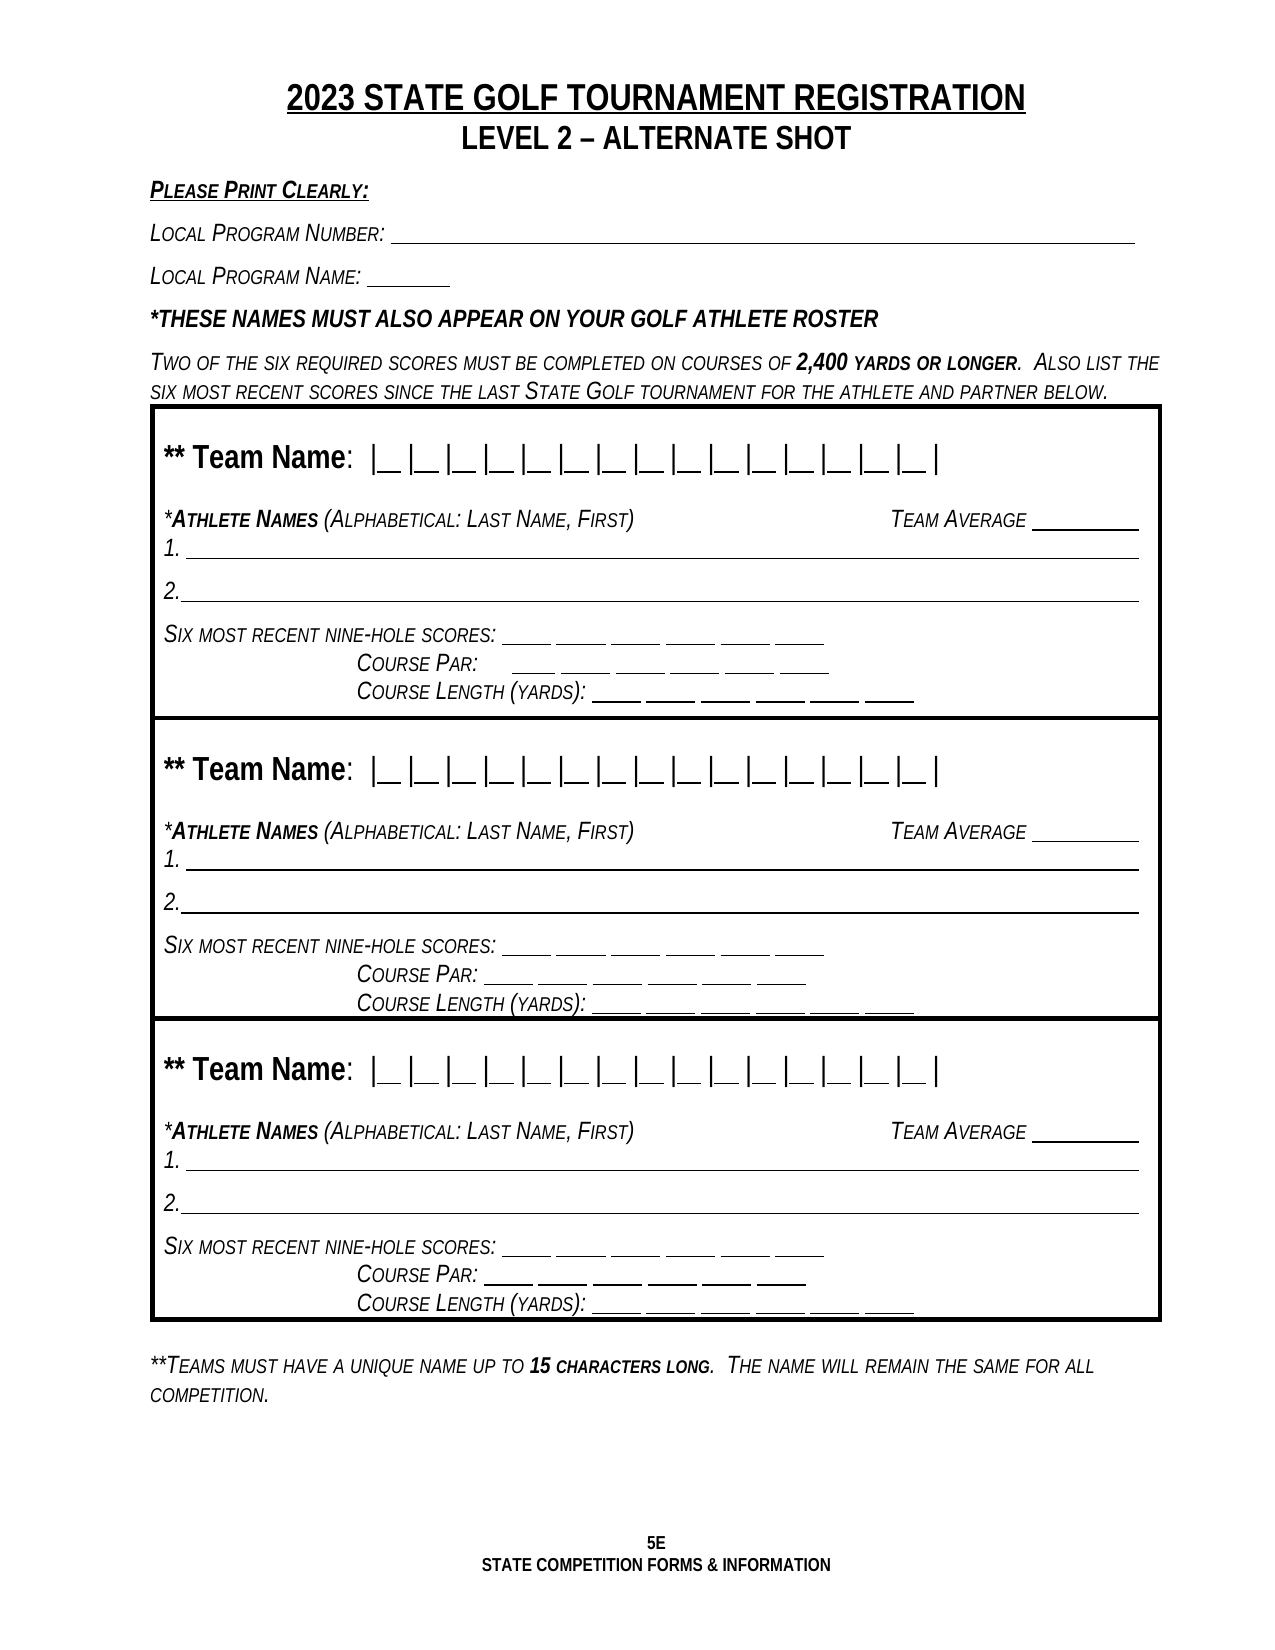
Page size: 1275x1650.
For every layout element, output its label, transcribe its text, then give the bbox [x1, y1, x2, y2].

table_cell ** Team Name: | | | | | | | | | | | | | | | | *Athlete Names (Alphabetical: Last Name, First) Team Average 1. 2. Six most recent nine-hole scores: Course Par: Course Length (yards): [155, 720, 1158, 1016]
text *THESE NAMES MUST ALSO APPEAR ON YOUR GOLF ATHLETE ROSTER [150, 304, 1162, 333]
text Local Program Number: Local Program Name: [150, 218, 1162, 290]
table_cell ** Team Name: | | | | | | | | | | | | | | | | *Athlete Names (Alphabetical: Last Name, First) Team Average 1. 2. Six most recent nine-hole scores: Course Par: Course Length (yards): [155, 1021, 1158, 1317]
text 2023 STATE GOLF TOURNAMENT REGISTRATION [150, 75, 1162, 118]
text **Teams must have a unique name up to 15 characters long. The name will remain the same for all competition. [150, 1350, 1162, 1407]
table_header ** Team Name: | | | | | | | | | | | | | | | | *Athlete Names (Alphabetical: Last Name, First) Team Average 1. 2. Six most recent nine-hole scores: Course Par: Course Length (yards): [155, 409, 1158, 716]
text LEVEL 2 – ALTERNATE SHOT [150, 118, 1162, 156]
text Two of the six required scores must be completed on courses of 2,400 yards or longer. Also list the six most recent scores since the last State Golf tournament for the athlete and partner below. [150, 347, 1162, 404]
text Please Print Clearly: [150, 175, 1162, 204]
